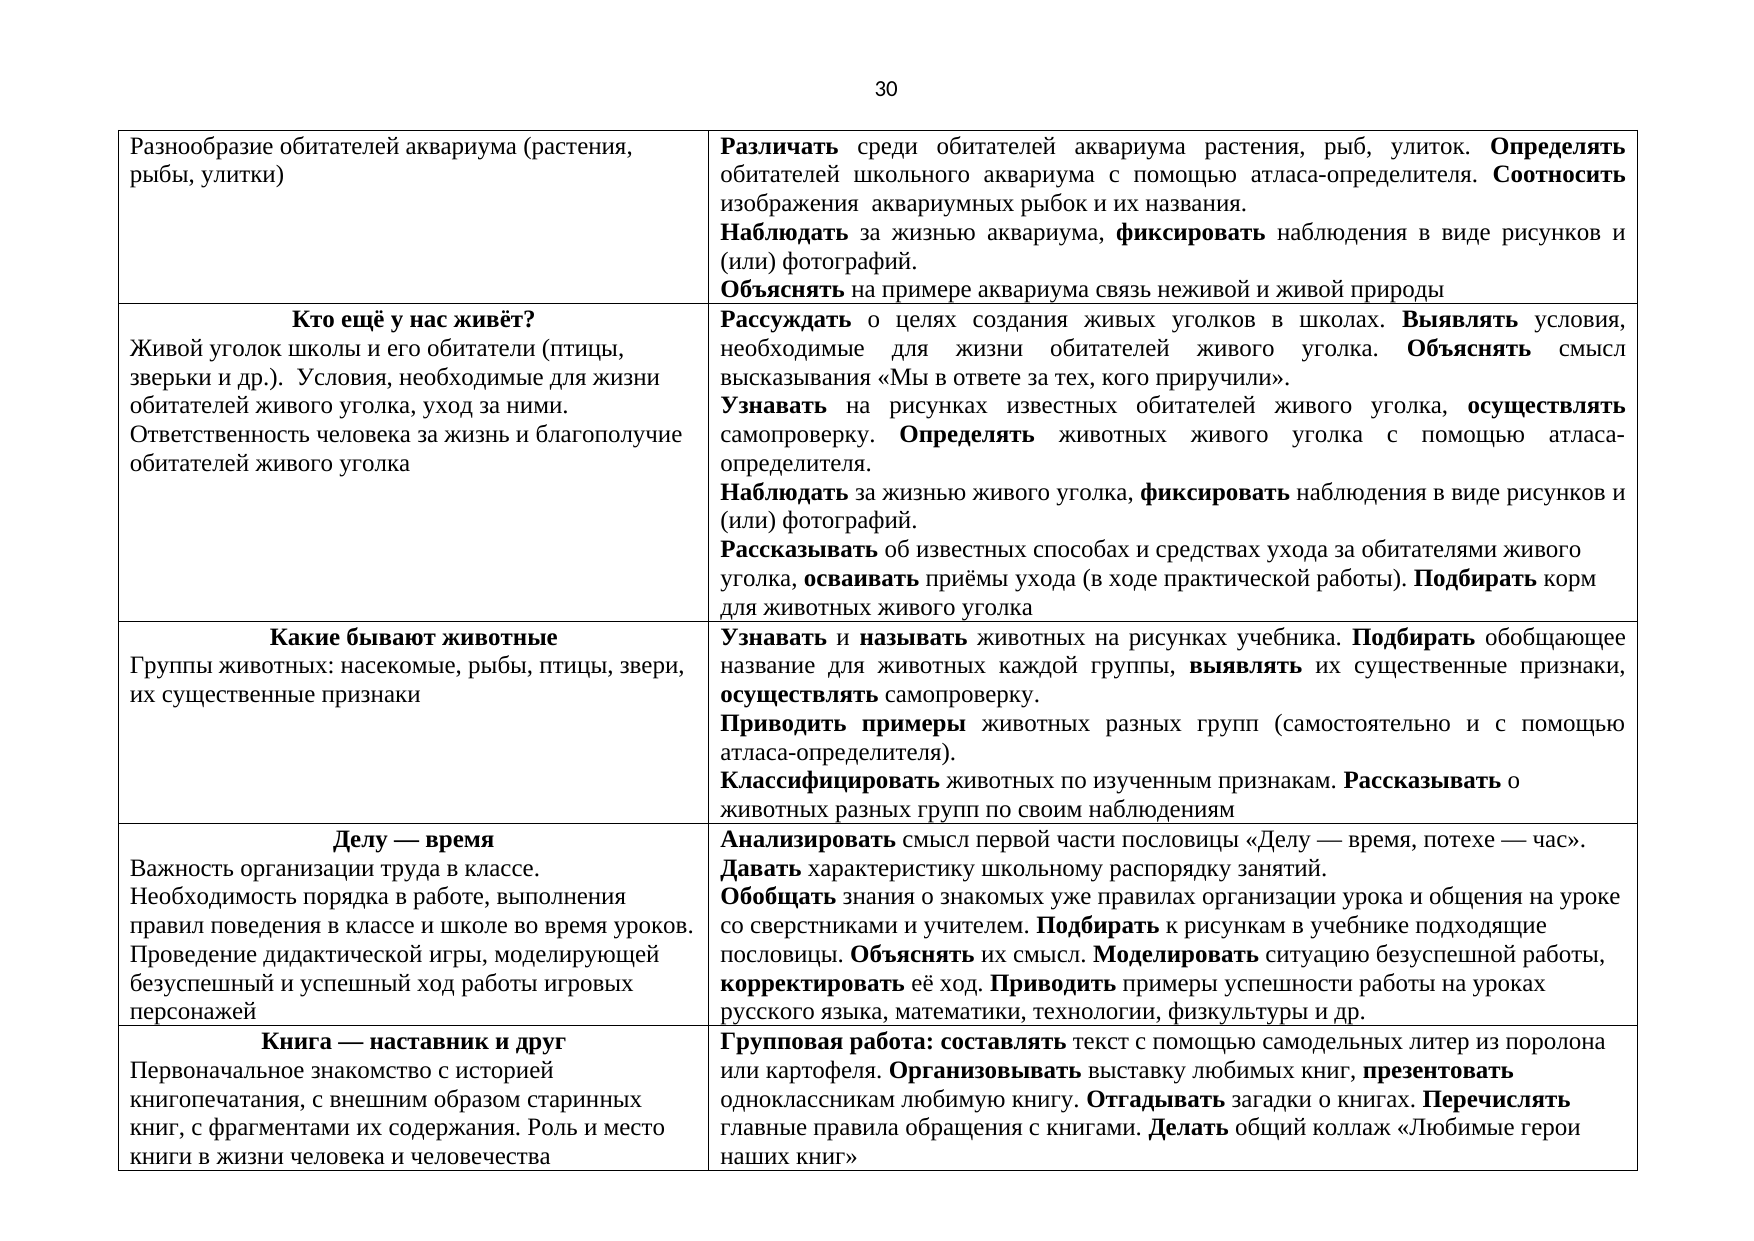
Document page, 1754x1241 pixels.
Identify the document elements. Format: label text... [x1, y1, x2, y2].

table_cell Рассуждать о целях создания живых уголков в школах. Выявлять условия, необходимые для жизни обитателей живого уголка. Объяснять смысл высказывания «Мы в ответе за тех, кого приручили». Узнавать на рисунках известных обитателей живого уголка, осуществлять самопроверку. Определять животных живого уголка с помощью атласа-определителя. Наблюдать за жизнью живого уголка, фиксировать наблюдения в виде рисунков и (или) фотографий. Рассказывать об известных способах и средствах ухода за обитателями живого уголка, осваивать приёмы ухода (в ходе практической работы). Подбирать корм для животных живого уголка [709, 304, 1637, 621]
table_cell Узнавать и называть животных на рисунках учебника. Подбирать обобщающее название для животных каждой группы, выявлять их существенные признаки, осуществлять самопроверку. Приводить примеры животных разных групп (самостоятельно и с помощью атласа-определителя). Классифицировать животных по изученным признакам. Рассказывать о животных разных групп по своим наблюдениям [709, 622, 1637, 823]
table_cell Книга — наставник и друг Первоначальное знакомство с историей книгопечатания, с внешним образом старинных книг, с фрагментами их содержания. Роль и место книги в жизни человека и человечества [119, 1026, 708, 1170]
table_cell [119, 131, 708, 303]
table_cell Какие бывают животные Группы животных: насекомые, рыбы, птицы, звери, их существенные признаки [119, 622, 708, 823]
table_cell Анализировать смысл первой части пословицы «Делу — время, потехе — час». Давать характеристику школьному распорядку занятий. Обобщать знания о знакомых уже правилах организации урока и общения на уроке со сверстниками и учителем. Подбирать к рисункам в учебнике подходящие пословицы. Объяснять их смысл. Моделировать ситуацию безуспешной работы, корректировать её ход. Приводить примеры успешности работы на уроках русского языка, математики, технологии, физкультуры и др. [709, 824, 1637, 1025]
table_cell Групповая работа: составлять текст с помощью самодельных литер из поролона или картофеля. Организовывать выставку любимых книг, презентовать одноклассникам любимую книгу. Отгадывать загадки о книгах. Перечислять главные правила обращения с книгами. Делать общий коллаж «Любимые герои наших книг» [709, 1026, 1637, 1170]
table_cell Делу — время Важность организации труда в классе. Необходимость порядка в работе, выполнения правил поведения в классе и школе во время уроков. Проведение дидактической игры, моделирующей безуспешный и успешный ход работы игровых персонажей [119, 824, 708, 1025]
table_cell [709, 131, 1637, 303]
table_cell Кто ещё у нас живёт? Живой уголок школы и его обитатели (птицы, зверьки и др.). Условия, необходимые для жизни обитателей живого уголка, уход за ними. Ответственность человека за жизнь и благополучие обитателей живого уголка [119, 304, 708, 621]
